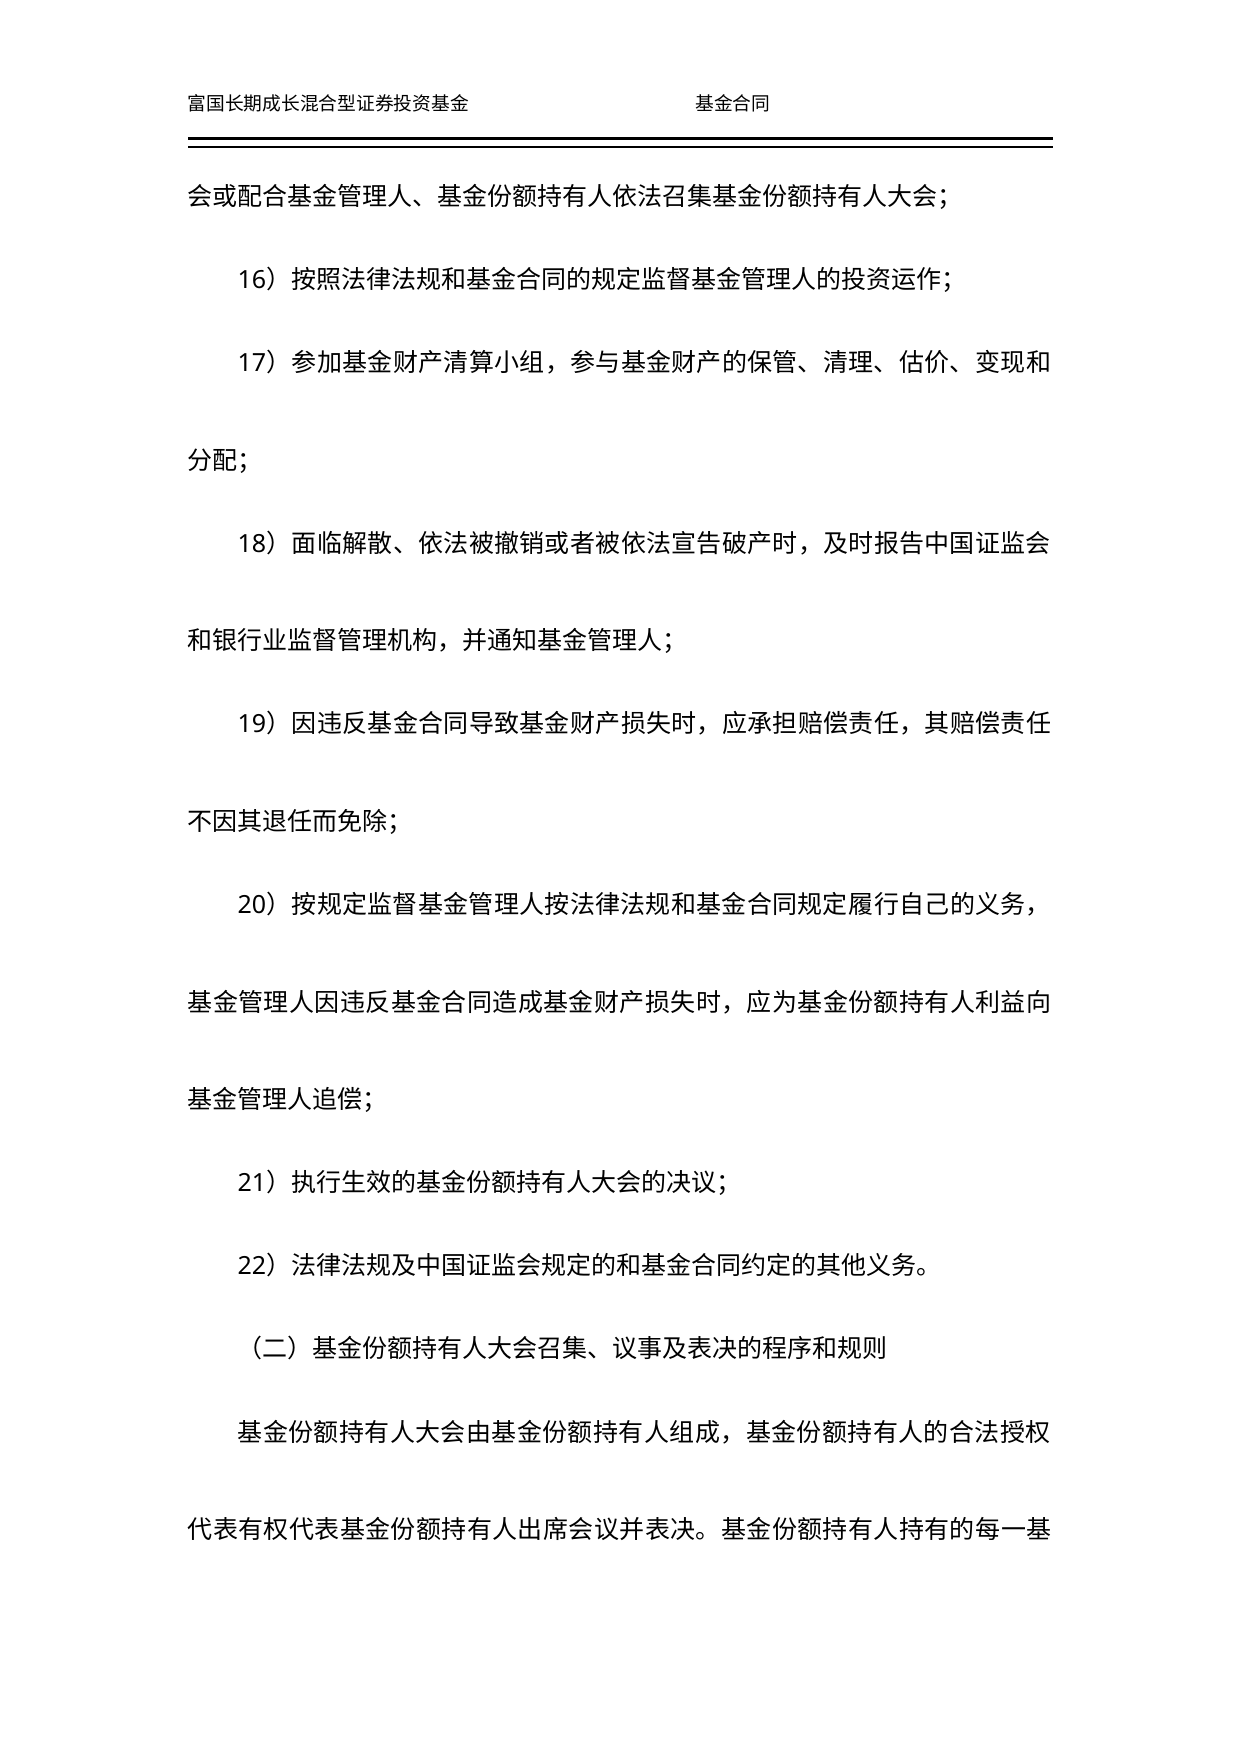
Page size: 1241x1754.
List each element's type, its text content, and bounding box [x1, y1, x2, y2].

text 20）按规定监督基金管理人按法律法规和基金合同规定履行自己的义务，基金管理人因违反基金合同造成基金财产损失时，应为基金份额持有人利益向基金管理人追偿； [187, 870, 1053, 1130]
text （二）基金份额持有人大会召集、议事及表决的程序和规则 [187, 1314, 1053, 1379]
text 16）按照法律法规和基金合同的规定监督基金管理人的投资运作； [187, 245, 1053, 310]
text 22）法律法规及中国证监会规定的和基金合同约定的其他义务。 [187, 1231, 1053, 1296]
text 19）因违反基金合同导致基金财产损失时，应承担赔偿责任，其赔偿责任不因其退任而免除； [187, 689, 1053, 852]
text 17）参加基金财产清算小组，参与基金财产的保管、清理、估价、变现和分配； [187, 328, 1053, 491]
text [187, 162, 1053, 227]
text 18）面临解散、依法被撤销或者被依法宣告破产时，及时报告中国证监会和银行业监督管理机构，并通知基金管理人； [187, 509, 1053, 671]
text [187, 1398, 1053, 1560]
text 21）执行生效的基金份额持有人大会的决议； [187, 1148, 1053, 1213]
